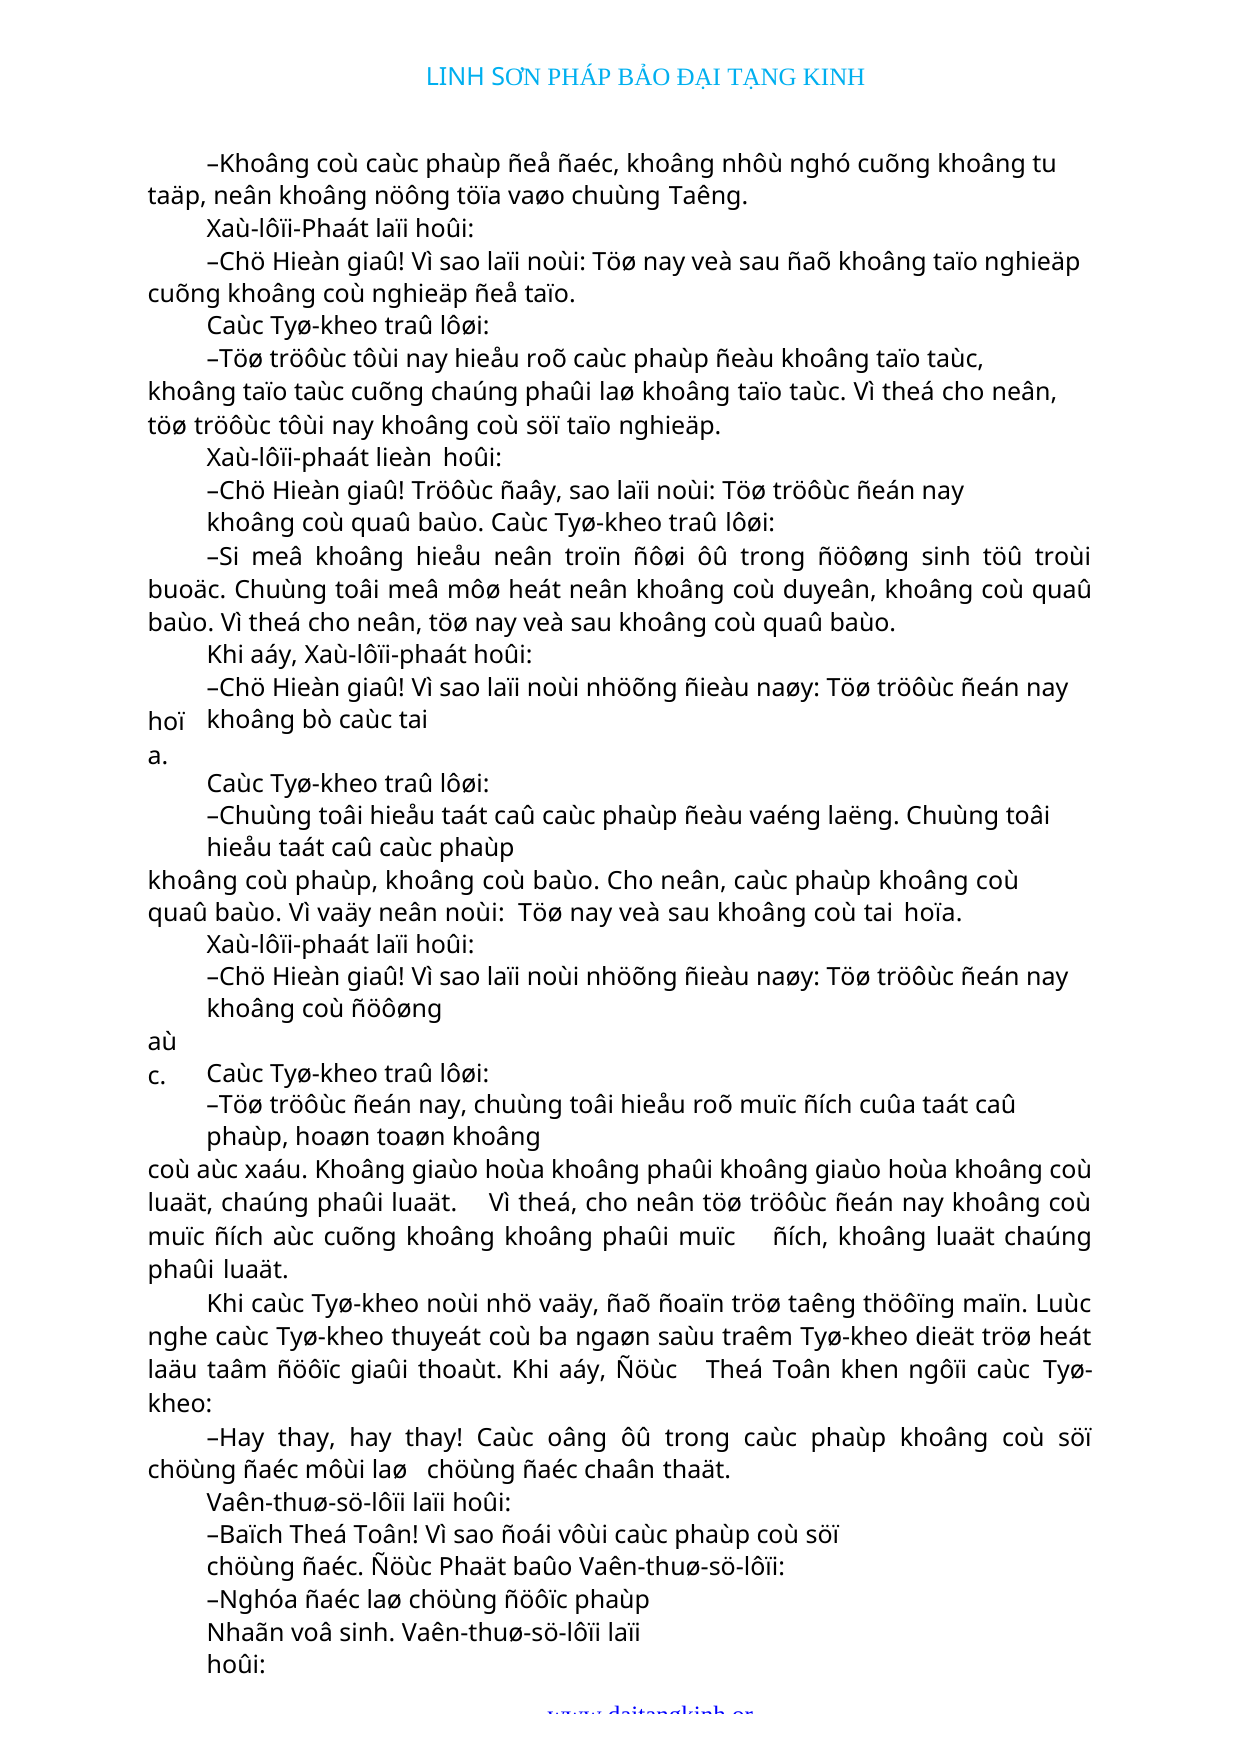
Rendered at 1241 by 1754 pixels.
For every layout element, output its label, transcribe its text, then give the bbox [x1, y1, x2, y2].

text –Chuùng toâi hieåu taát caû caùc phaùp ñeàu vaéng laëng. Chuùng toâi hieåu taát caû caùc phaùp [206, 799, 1105, 862]
text coù aùc xaáu. Khoâng giaùo hoùa khoâng phaûi khoâng giaùo hoùa khoâng coù luaät, chaúng phaûi luaät. Vì theá, cho neân töø tröôùc ñeán nay khoâng coù muïc ñích aùc cuõng khoâng khoâng phaûi muïc ñích, khoâng luaät chaúng phaûi luaät. [147, 1152, 1093, 1286]
text Caùc Tyø-kheo traû lôøi: [206, 309, 1105, 341]
text hoïa. [147, 703, 194, 771]
text Caùc Tyø-kheo traû lôøi: [206, 767, 1105, 799]
text aùc. [147, 1023, 183, 1091]
text Vaên-thuø-sö-lôïi laïi hoûi: [206, 1486, 1105, 1518]
text Xaù-lôïi-phaát laïi hoûi: [206, 928, 1105, 960]
text –Chö Hieàn giaû! Tröôùc ñaây, sao laïi noùi: Töø tröôùc ñeán nay khoâng coù quaû baùo. Caùc Tyø-kheo traû lôøi: [206, 473, 1032, 538]
text khoâng coù phaùp, khoâng coù baùo. Cho neân, caùc phaùp khoâng coù quaû baùo. Vì vaäy neân noùi: Töø nay veà sau khoâng coù tai hoïa. [147, 863, 1076, 928]
text –Baïch Theá Toân! Vì sao ñoái vôùi caùc phaùp coù söï chöùng ñaéc. Ñöùc Phaät baûo Vaên-thuø-sö-lôïi: [206, 1518, 847, 1583]
text –Töø tröôùc ñeán nay, chuùng toâi hieåu roõ muïc ñích cuûa taát caû phaùp, hoaøn toaøn khoâng [206, 1089, 1105, 1152]
text Xaù-lôïi-Phaát laïi hoûi: [206, 212, 1105, 243]
text –Chö Hieàn giaû! Vì sao laïi noùi: Töø nay veà sau ñaõ khoâng taïo nghieäp cuõng khoâng coù nghieäp ñeå taïo. [147, 244, 1105, 309]
text –Chö Hieàn giaû! Vì sao laïi noùi nhöõng ñieàu naøy: Töø tröôùc ñeán nay khoâng coù ñöôøng [206, 960, 1105, 1023]
text Khi caùc Tyø-kheo noùi nhö vaäy, ñaõ ñoaïn tröø taêng thöôïng maïn. Luùc nghe caùc Tyø-kheo thuyeát coù ba ngaøn saùu traêm Tyø-kheo dieät tröø heát laäu taâm ñöôïc giaûi thoaùt. Khi aáy, Ñöùc Theá Toân khen ngôïi caùc Tyø-kheo: [147, 1286, 1093, 1419]
text –Chö Hieàn giaû! Vì sao laïi noùi nhöõng ñieàu naøy: Töø tröôùc ñeán nay khoâng bò caùc tai [206, 670, 1105, 735]
text Caùc Tyø-kheo traû lôøi: [206, 1056, 1105, 1089]
text –Töø tröôùc tôùi nay hieåu roõ caùc phaùp ñeàu khoâng taïo taùc, khoâng taïo taùc cuõng chaúng phaûi laø khoâng taïo taùc. Vì theá cho neân, töø tröôùc tôùi nay khoâng coù söï taïo nghieäp. [147, 341, 1076, 441]
text –Si meâ khoâng hieåu neân troïn ñôøi ôû trong ñöôøng sinh töû troùi buoäc. Chuùng toâi meâ môø heát neân khoâng coù duyeân, khoâng coù quaû baùo. Vì theá cho neân, töø nay veà sau khoâng coù quaû baùo. [147, 538, 1093, 639]
text –Hay thay, hay thay! Caùc oâng ôû trong caùc phaùp khoâng coù söï chöùng ñaéc môùi laø chöùng ñaéc chaân thaät. [147, 1419, 1092, 1486]
text –Nghóa ñaéc laø chöùng ñöôïc phaùp Nhaãn voâ sinh. Vaên-thuø-sö-lôïi laïi hoûi: [206, 1583, 699, 1681]
text –Khoâng coù caùc phaùp ñeå ñaéc, khoâng nhôù nghó cuõng khoâng tu taäp, neân khoâng nöông töïa vaøo chuùng Taêng. [147, 145, 1076, 212]
text Khi aáy, Xaù-lôïi-phaát hoûi: [206, 639, 1105, 670]
text Xaù-lôïi-phaát lieàn hoûi: [206, 441, 1105, 473]
